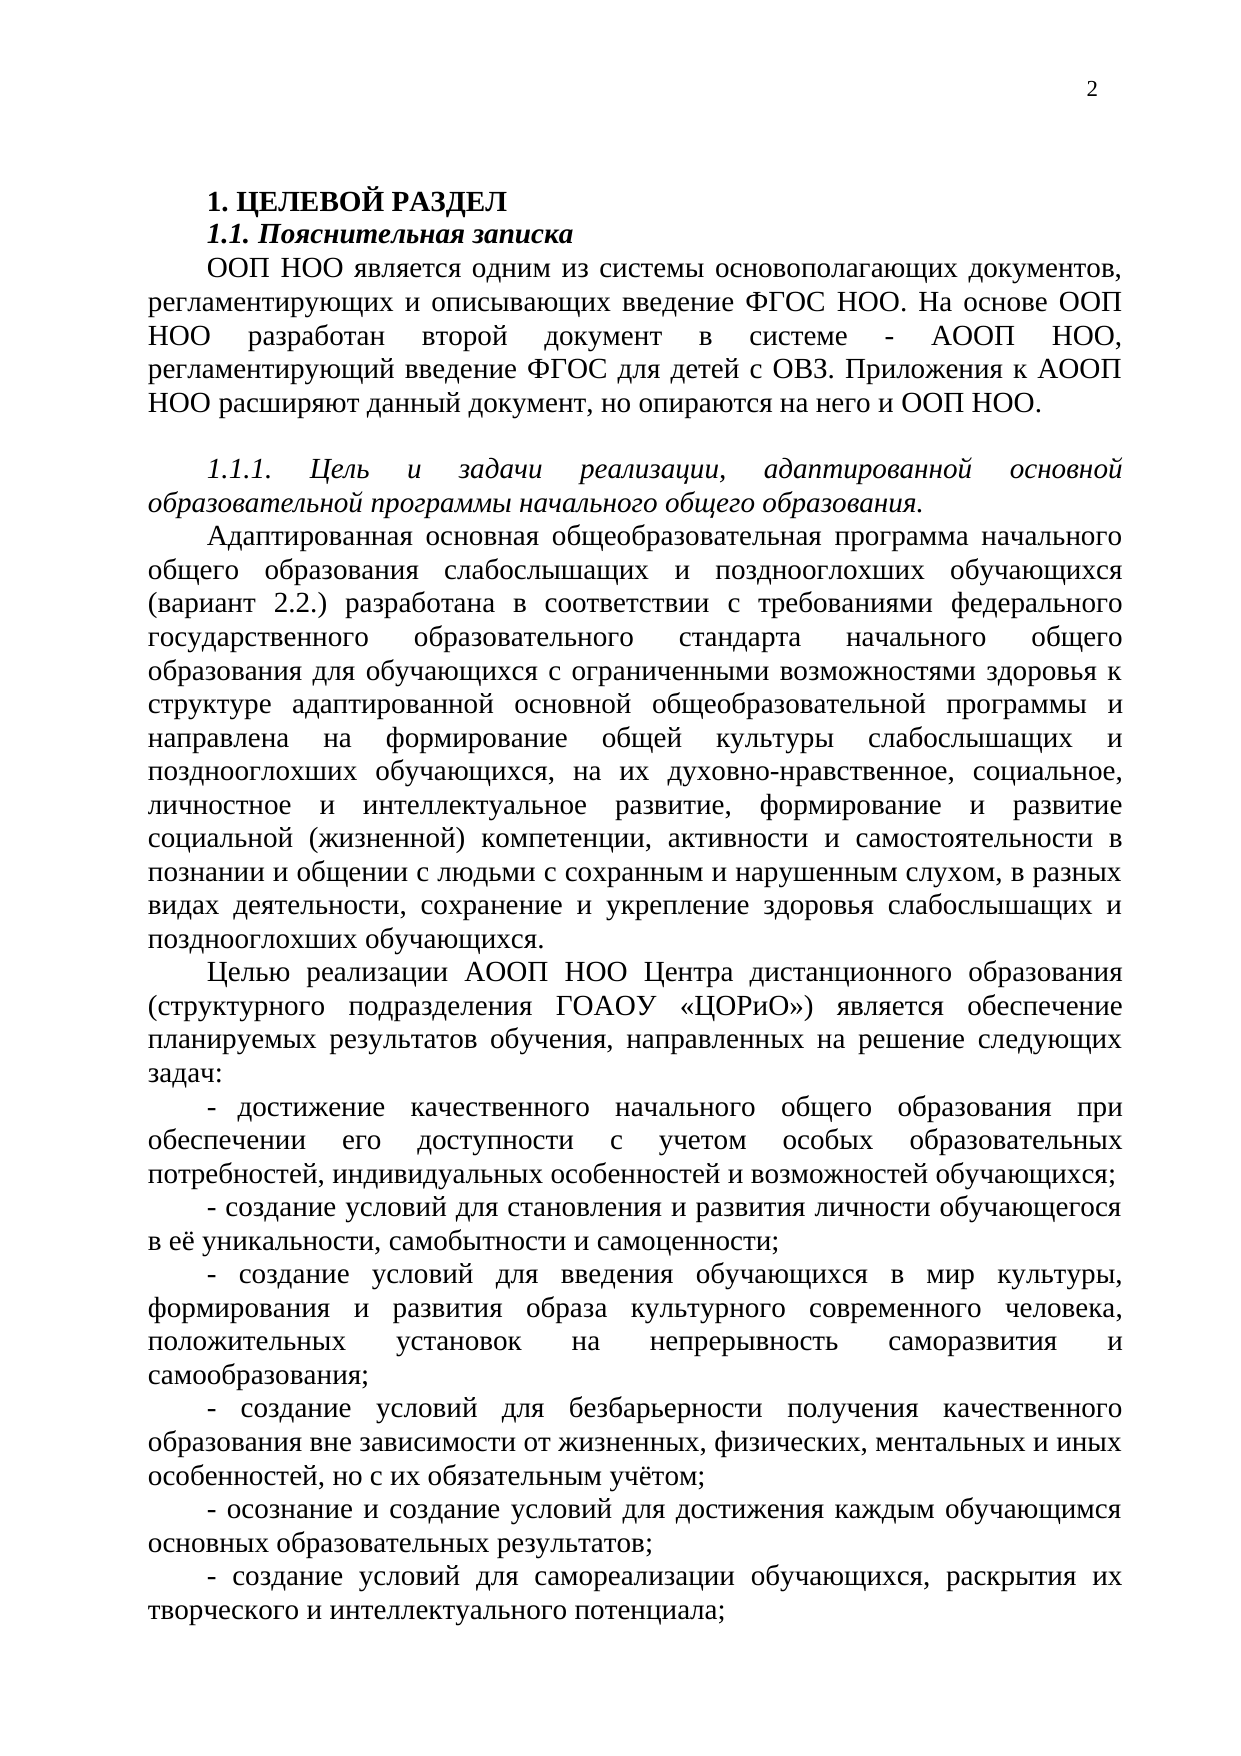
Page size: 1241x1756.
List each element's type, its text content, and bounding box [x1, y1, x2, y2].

subtitle ЦЕЛЕВОЙ РАЗДЕЛ [207, 184, 1240, 217]
list создание условий для самореализации обучающихся, раскрытия их творческого и интеллектуального потенциала; [148, 1558, 1122, 1625]
list создание условий для введения обучающихся в мир культуры, формирования и развития образа культурного современного человека, положительных установок на непрерывность саморазвития и самообразования; [148, 1256, 1123, 1391]
list достижение качественного начального общего образования при обеспечении его доступности с учетом особых образовательных потребностей, индивидуальных особенностей и возможностей обучающихся; [148, 1089, 1122, 1189]
text ООП НОО является одним из системы основополагающих документов, регламентирующих и описывающих введение ФГОС НОО. На основе ООП НОО разработан второй документ в системе - АООП НОО, регламентирующий введение ФГОС для детей с ОВЗ. Приложения к АООП НОО расширяют данный документ, но опираются на него и ООП НОО. [148, 251, 1123, 418]
subtitle Пояснительная записка [207, 217, 1240, 251]
list Цель и задачи реализации, адаптированной основной образовательной программы начального общего образования. [148, 451, 1122, 518]
list создание условий для безбарьерности получения качественного образования вне зависимости от жизненных, физических, ментальных и иных особенностей, но с их обязательным учётом; [148, 1391, 1122, 1491]
list создание условий для становления и развития личности обучающегося в её уникальности, самобытности и самоценности; [148, 1189, 1122, 1256]
list осознание и создание условий для достижения каждым обучающимся основных образовательных результатов; [148, 1491, 1122, 1558]
text Целью реализации АООП НОО Центра дистанционного образования (структурного подразделения ГОАОУ «ЦОРиО») является обеспечение планируемых результатов обучения, направленных на решение следующих задач: [148, 954, 1123, 1089]
text Адаптированная основная общеобразовательная программа начального общего образования слабослышащих и позднооглохших обучающихся (вариант 2.2.) разработана в соответствии с требованиями федерального государственного образовательного стандарта начального общего образования для обучающихся с ограниченными возможностями здоровья к структуре адаптированной основной общеобразовательной программы и направлена на формирование общей культуры слабослышащих и позднооглохших обучающихся, на их духовно-нравственное, социальное, личностное и интеллектуальное развитие, формирование и развитие социальной (жизненной) компетенции, активности и самостоятельности в познании и общении с людьми с сохранным и нарушенным слухом, в разных видах деятельности, сохранение и укрепление здоровья слабослышащих и позднооглохших обучающихся. [148, 518, 1123, 954]
